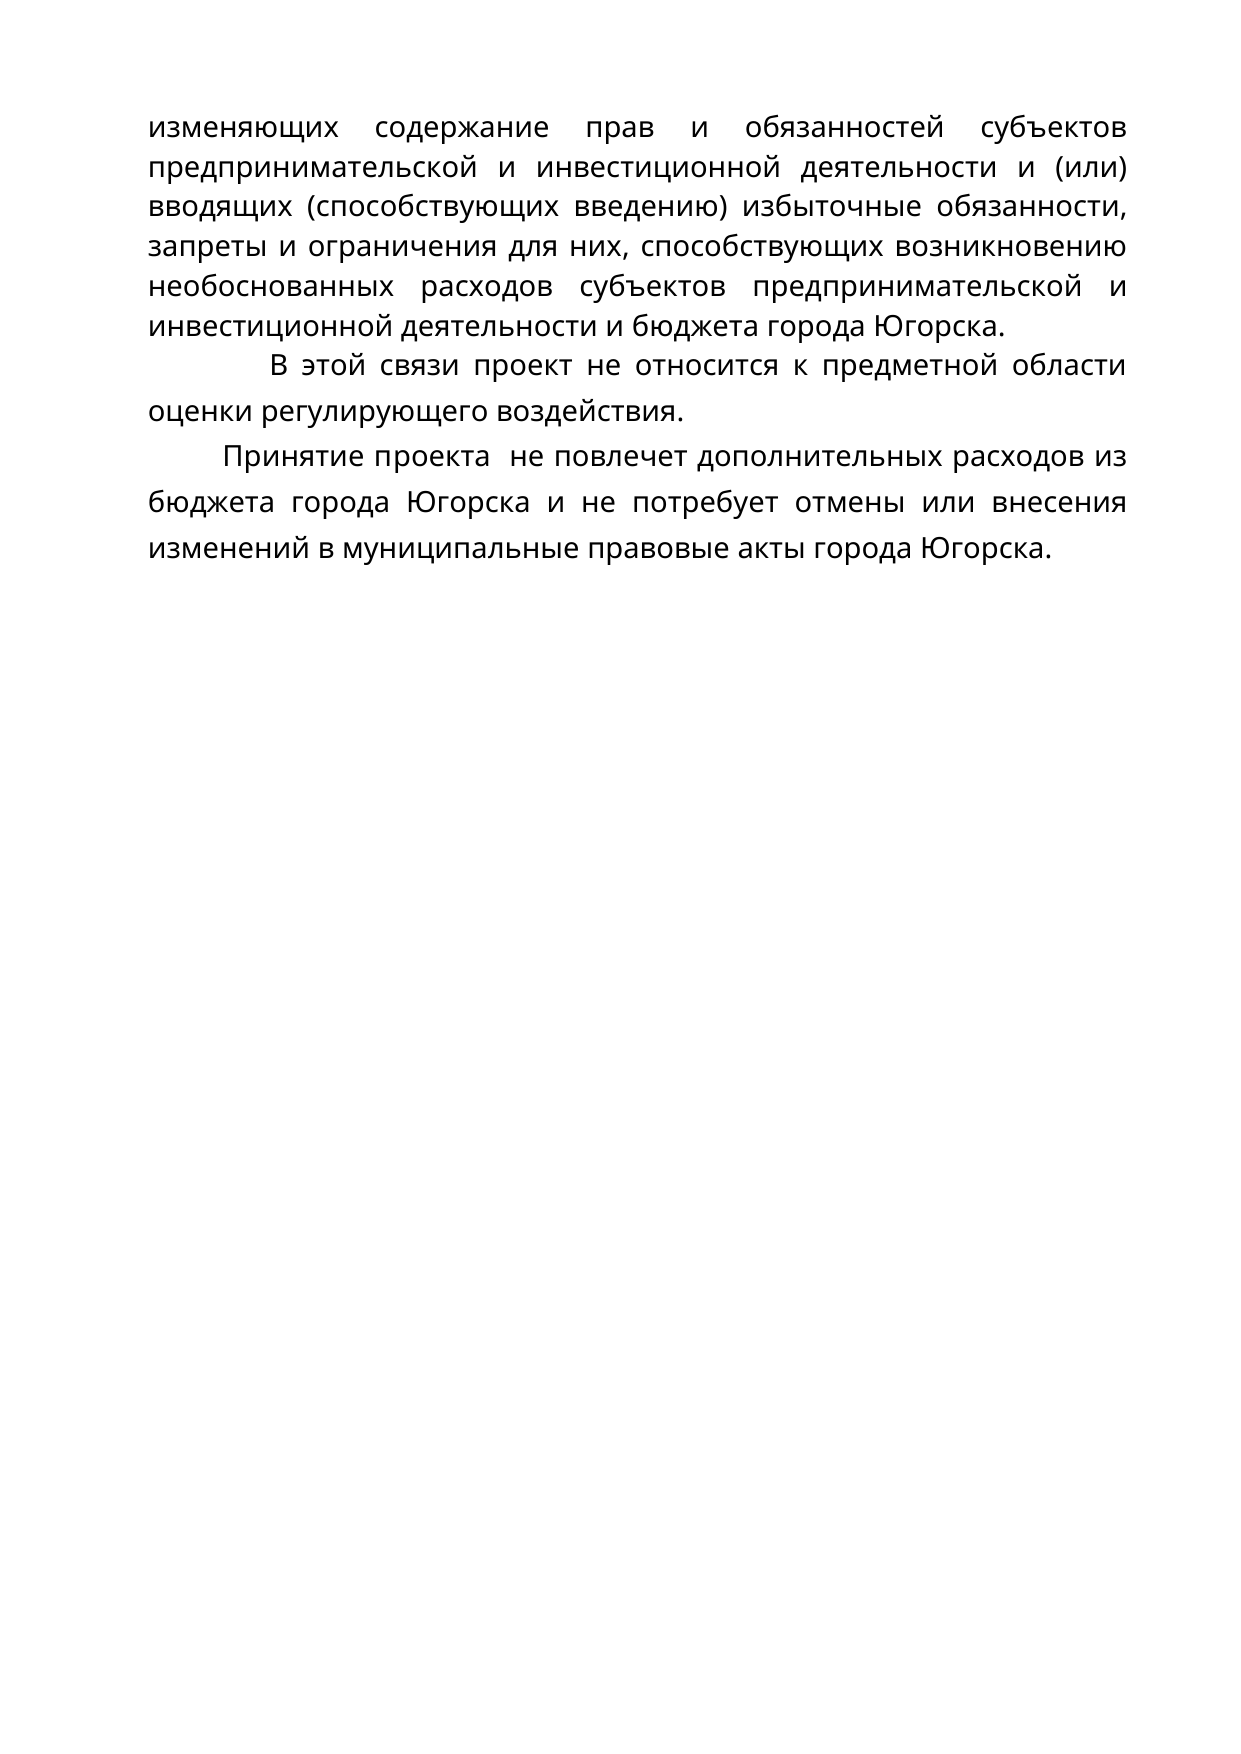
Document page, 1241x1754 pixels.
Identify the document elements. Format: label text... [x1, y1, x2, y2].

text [148, 106, 1128, 344]
text В этой связи проект не относится к предметной области оценки регулирующего воздействия. [148, 344, 1128, 430]
subtitle Принятие проекта не повлечет дополнительных расходов из бюджета города Югорска и не потребует отмены или внесения изменений в муниципальные правовые акты города Югорска. [148, 436, 1128, 567]
